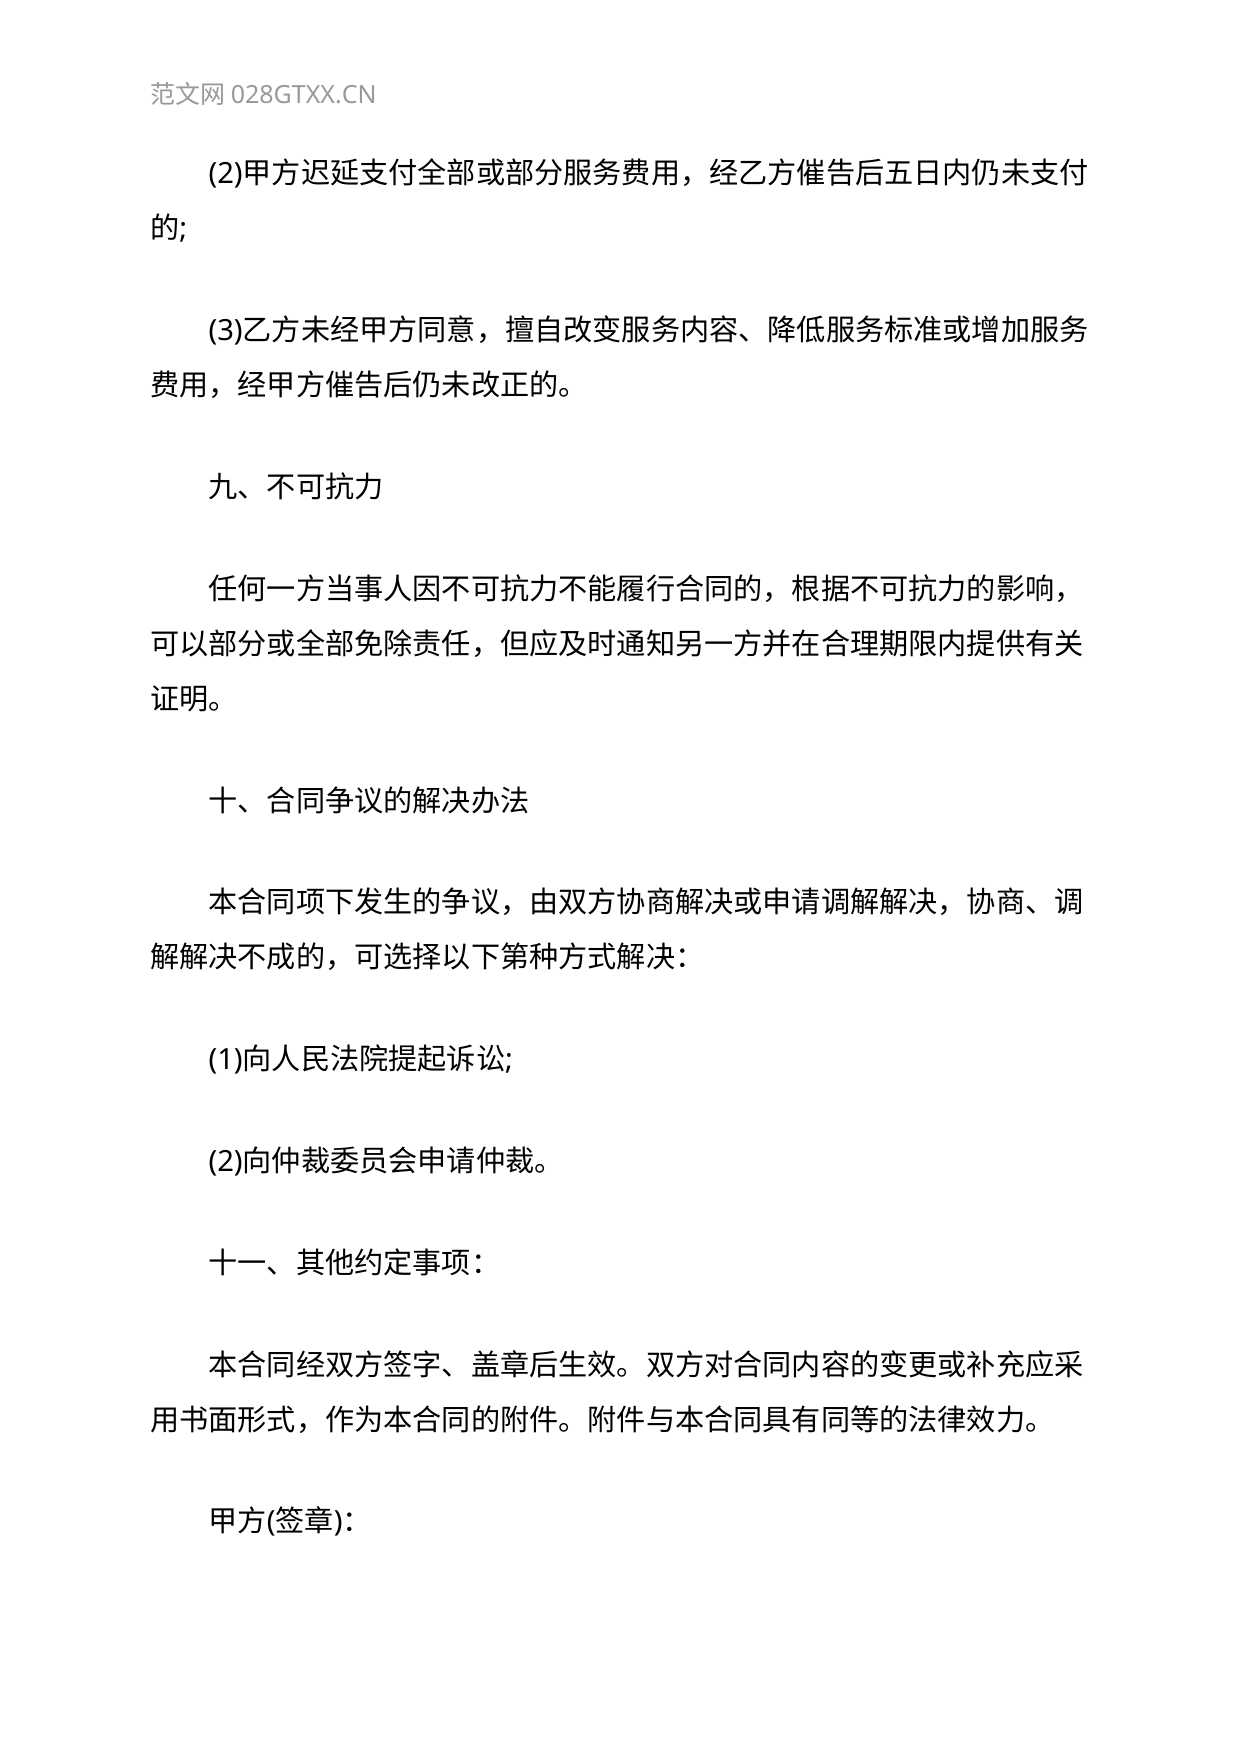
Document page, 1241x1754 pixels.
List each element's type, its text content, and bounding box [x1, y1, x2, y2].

text (2)甲方迟延支付全部或部分服务费用，经乙方催告后五日内仍未支付的; [150, 150, 1090, 247]
text (2)向仲裁委员会申请仲裁。 [150, 1137, 1090, 1180]
text 十、合同争议的解决办法 [150, 777, 1090, 819]
text 甲方(签章)： [150, 1498, 1090, 1540]
text 本合同经双方签字、盖章后生效。双方对合同内容的变更或补充应采用书面形式，作为本合同的附件。附件与本合同具有同等的法律效力。 [150, 1341, 1090, 1438]
text (1)向人民法院提起诉讼; [150, 1036, 1090, 1078]
text 本合同项下发生的争议，由双方协商解决或申请调解解决，协商、调解解决不成的，可选择以下第种方式解决： [150, 879, 1090, 976]
text (3)乙方未经甲方同意，擅自改变服务内容、降低服务标准或增加服务费用，经甲方催告后仍未改正的。 [150, 307, 1090, 404]
text 十一、其他约定事项： [150, 1239, 1090, 1282]
text 九、不可抗力 [150, 464, 1090, 506]
text 任何一方当事人因不可抗力不能履行合同的，根据不可抗力的影响，可以部分或全部免除责任，但应及时通知另一方并在合理期限内提供有关证明。 [150, 566, 1090, 718]
